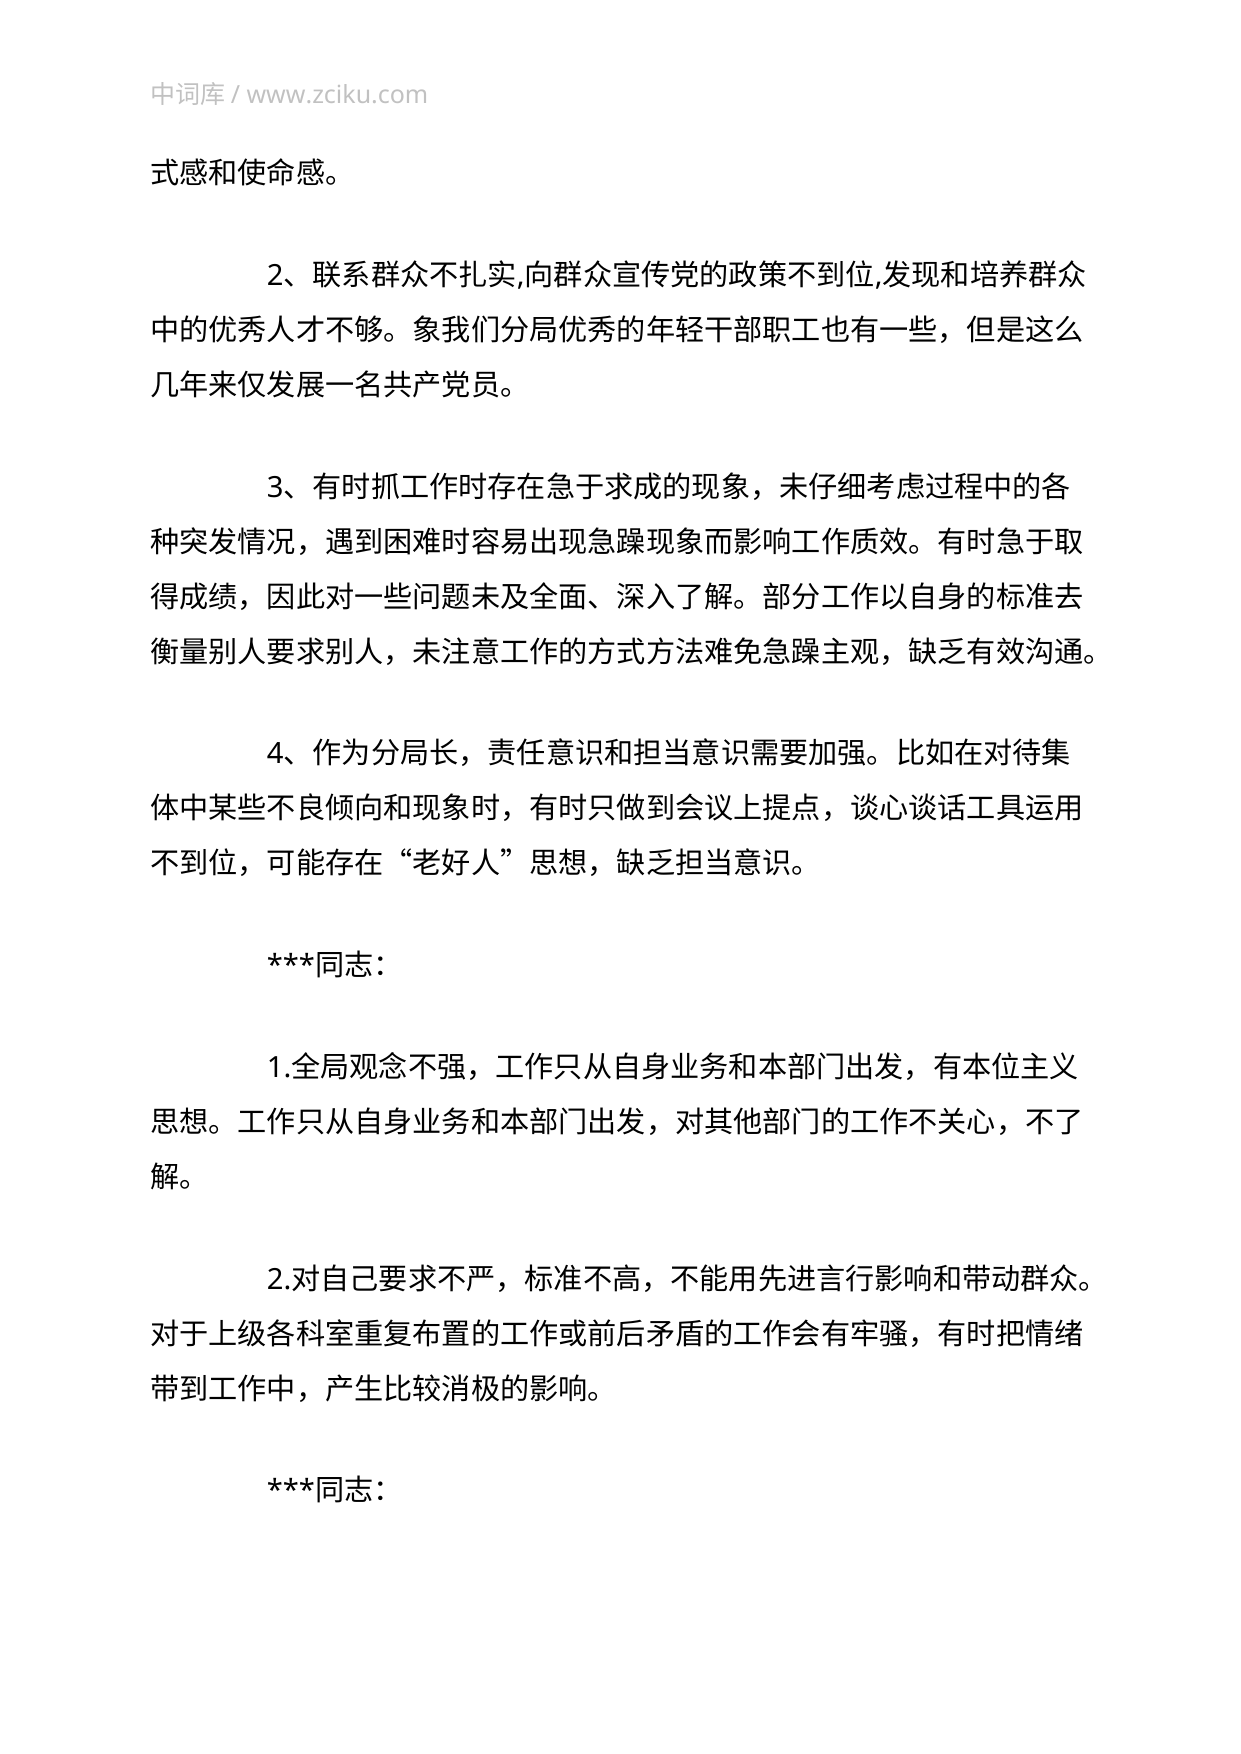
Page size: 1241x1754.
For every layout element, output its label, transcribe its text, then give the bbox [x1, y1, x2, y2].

text ***同志： [150, 1467, 1090, 1509]
text 4、作为分局长，责任意识和担当意识需要加强。比如在对待集体中某些不良倾向和现象时，有时只做到会议上提点，谈心谈话工具运用不到位，可能存在“老好人”思想，缺乏担当意识。 [150, 730, 1090, 882]
text 2.对自己要求不严，标准不高，不能用先进言行影响和带动群众。对于上级各科室重复布置的工作或前后矛盾的工作会有牢骚，有时把情绪带到工作中，产生比较消极的影响。 [150, 1255, 1090, 1407]
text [150, 150, 1090, 192]
text 3、有时抓工作时存在急于求成的现象，未仔细考虑过程中的各种突发情况，遇到困难时容易出现急躁现象而影响工作质效。有时急于取得成绩，因此对一些问题未及全面、深入了解。部分工作以自身的标准去衡量别人要求别人，未注意工作的方式方法难免急躁主观，缺乏有效沟通。 [150, 463, 1090, 671]
text ***同志： [150, 942, 1090, 984]
text 2、联系群众不扎实,向群众宣传党的政策不到位,发现和培养群众中的优秀人才不够。象我们分局优秀的年轻干部职工也有一些，但是这么几年来仅发展一名共产党员。 [150, 252, 1090, 404]
text 1.全局观念不强，工作只从自身业务和本部门出发，有本位主义思想。工作只从自身业务和本部门出发，对其他部门的工作不关心，不了解。 [150, 1044, 1090, 1196]
